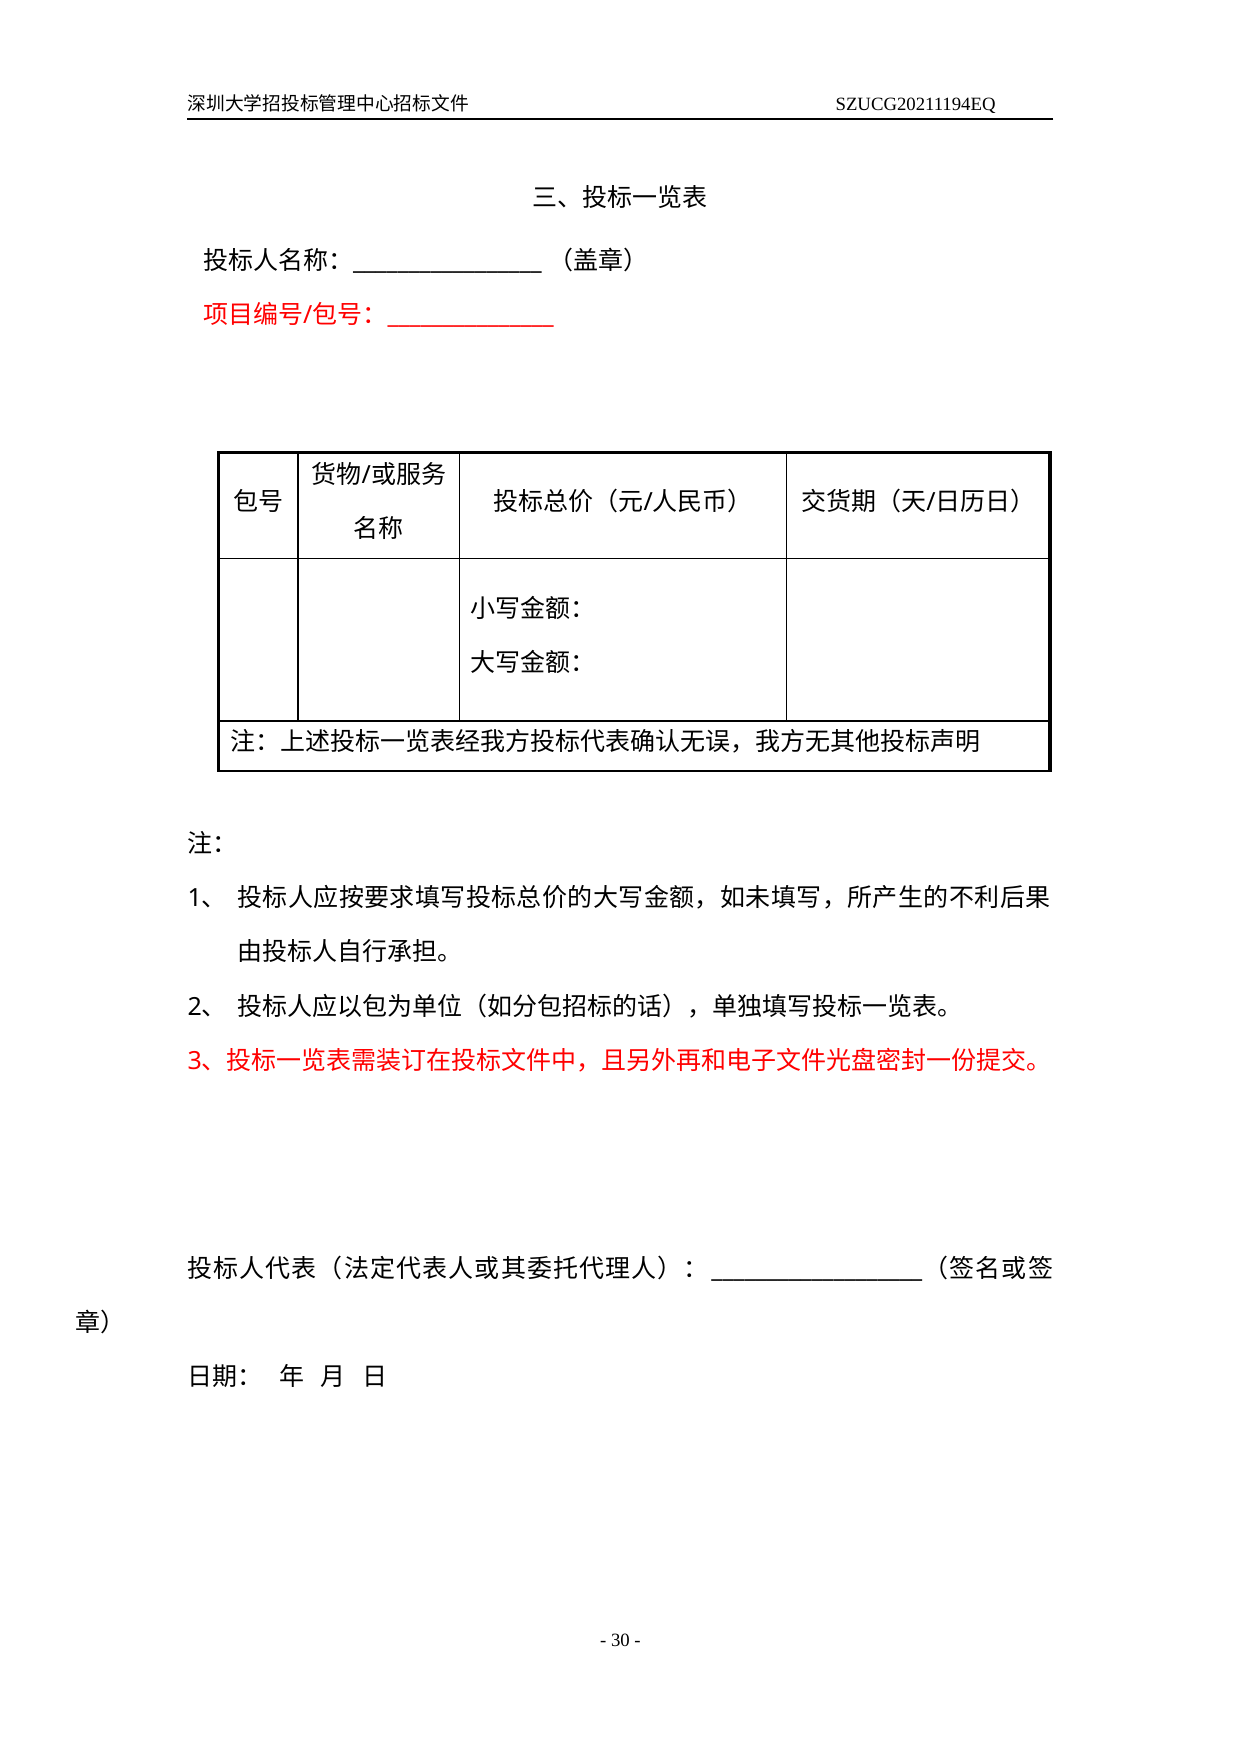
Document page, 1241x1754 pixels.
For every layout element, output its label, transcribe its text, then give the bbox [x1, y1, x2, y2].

text 投标人代表（法定代表人或其委托代理人）：___________________（签名或签章） [75, 1248, 1053, 1339]
table_cell 注：上述投标一览表经我方投标代表确认无误，我方无其他投标声明 [220, 722, 1048, 770]
text 项目编号/包号：_______________ [203, 295, 1053, 331]
text 注： [100, 823, 1053, 859]
table_cell [299, 559, 459, 720]
table_header 包号 [220, 454, 297, 557]
text 日期： 年 月 日 [75, 1357, 1053, 1393]
table_header 交货期（天/日历日） [787, 454, 1048, 557]
subtitle 三、投标一览表 [187, 177, 1053, 213]
table_cell 小写金额： 大写金额： [460, 559, 786, 720]
list 投标人应以包为单位（如分包招标的话），单独填写投标一览表。 [187, 986, 1053, 1022]
text 投标人名称：_________________ （盖章） [203, 240, 1053, 277]
table_header 投标总价（元/人民币） [460, 454, 786, 557]
table_cell [220, 559, 297, 720]
table_header 货物/或服务名称 [299, 454, 459, 557]
list 投标人应按要求填写投标总价的大写金额，如未填写，所产生的不利后果由投标人自行承担。 [187, 877, 1053, 968]
text 3、投标一览表需装订在投标文件中，且另外再和电子文件光盘密封一份提交。 [187, 1041, 1053, 1077]
table_cell [787, 559, 1048, 720]
